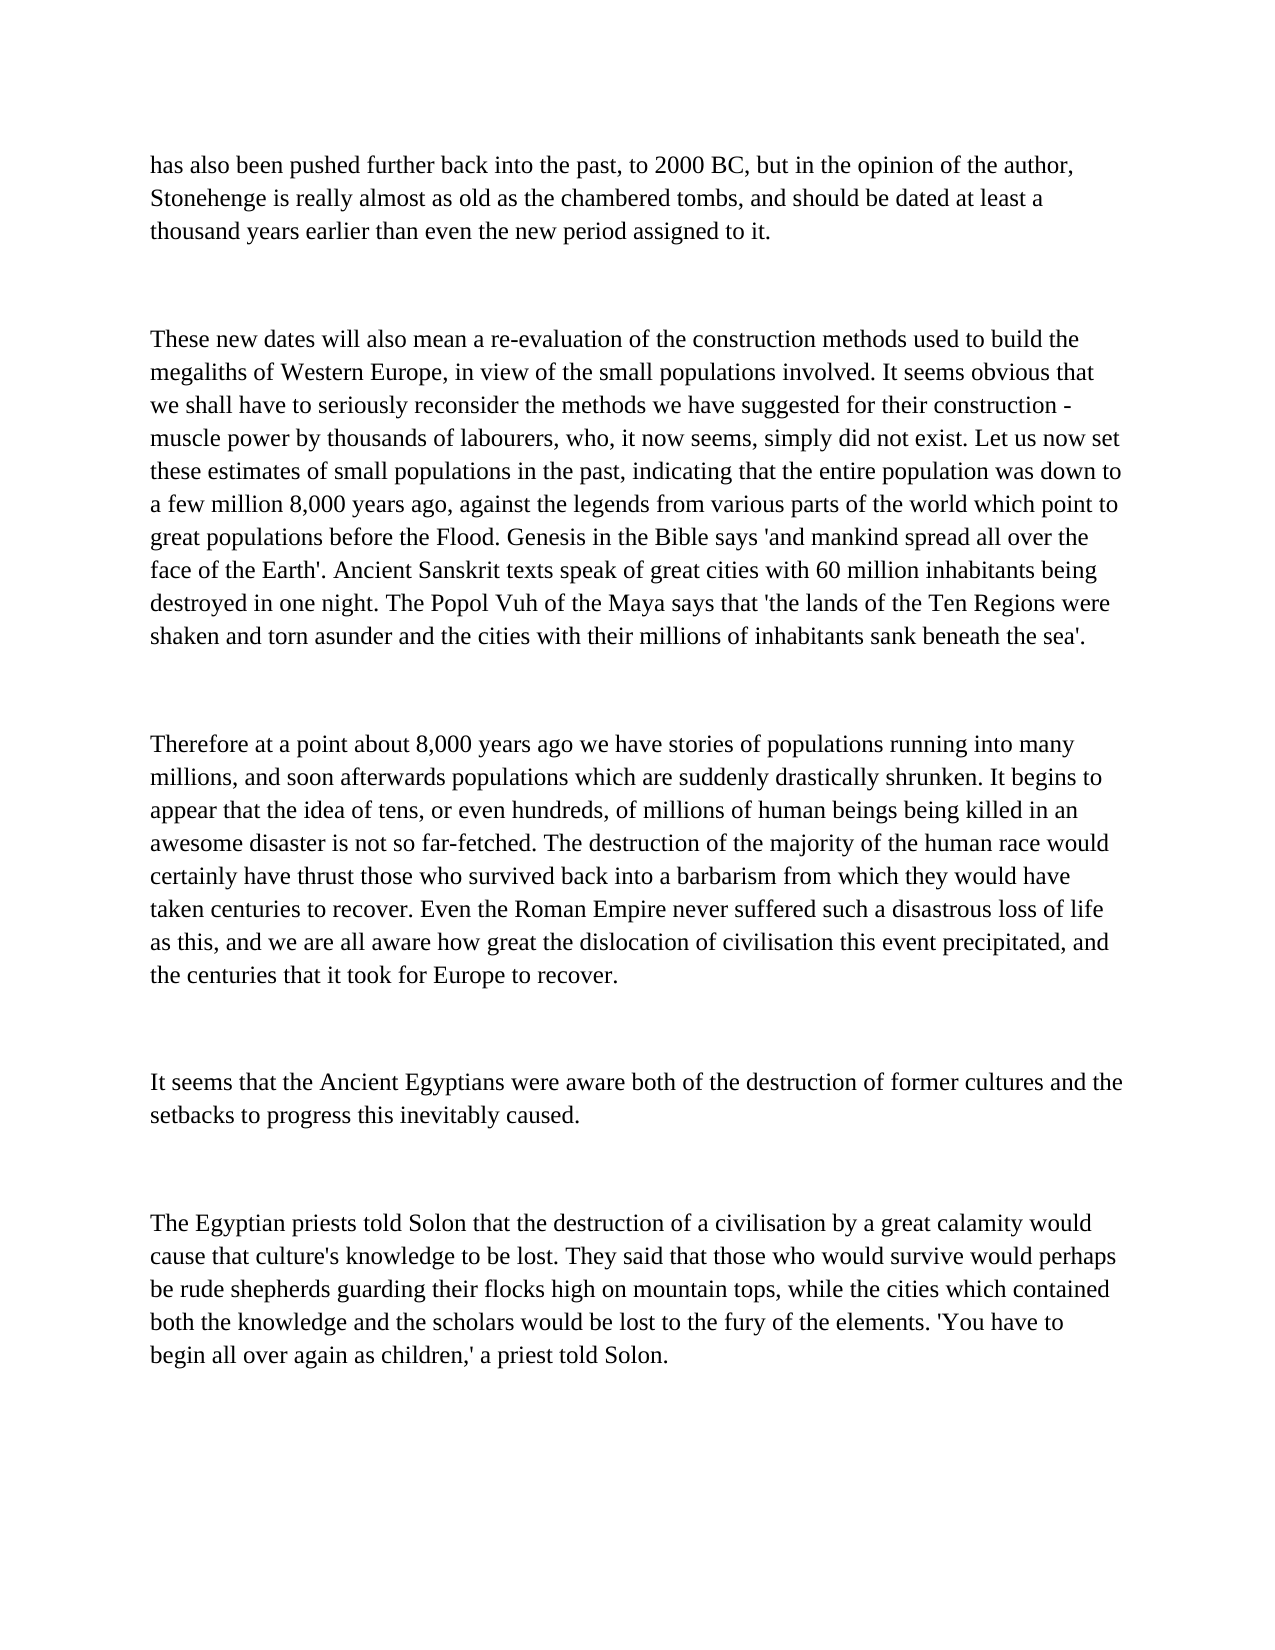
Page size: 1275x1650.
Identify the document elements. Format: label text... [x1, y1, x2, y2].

text Therefore at a point about 8,000 years ago we have stories of populations running into many millions, and soon afterwards populations which are suddenly drastically shrunken. It begins to appear that the idea of tens, or even hundreds, of millions of human beings being killed in an awesome disaster is not so far-fetched. The destruction of the majority of the human race would certainly have thrust those who survived back into a barbarism from which they would have taken centuries to recover. Even the Roman Empire never suffered such a disastrous loss of life as this, and we are all aware how great the dislocation of civilisation this event precipitated, and the centuries that it took for Europe to recover. [150, 729, 1125, 988]
text The Egyptian priests told Solon that the destruction of a civilisation by a great calamity would cause that culture's knowledge to be lost. They said that those who would survive would perhaps be rude shepherds guarding their flocks high on mountain tops, while the cities which contained both the knowledge and the scholars would be lost to the fury of the elements. 'You have to begin all over again as children,' a priest told Solon. [150, 1208, 1125, 1369]
text These new dates will also mean a re-evaluation of the construction methods used to build the megaliths of Western Europe, in view of the small populations involved. It seems obvious that we shall have to seriously reconsider the methods we have suggested for their construction - muscle power by thousands of labourers, who, it now seems, simply did not exist. Let us now set these estimates of small populations in the past, indicating that the entire population was down to a few million 8,000 years ago, against the legends from various parts of the world which point to great populations before the Flood. Genesis in the Bible says 'and mankind spread all over the face of the Earth'. Ancient Sanskrit texts speak of great cities with 60 million inhabitants being destroyed in one night. The Popol Vuh of the Maya says that 'the lands of the Ten Regions were shaken and torn asunder and the cities with their millions of inhabitants sank beneath the sea'. [150, 324, 1125, 650]
text It seems that the Ancient Egyptians were aware both of the destruction of former cultures and the setbacks to progress this inevitably caused. [150, 1067, 1125, 1129]
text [150, 150, 1125, 245]
